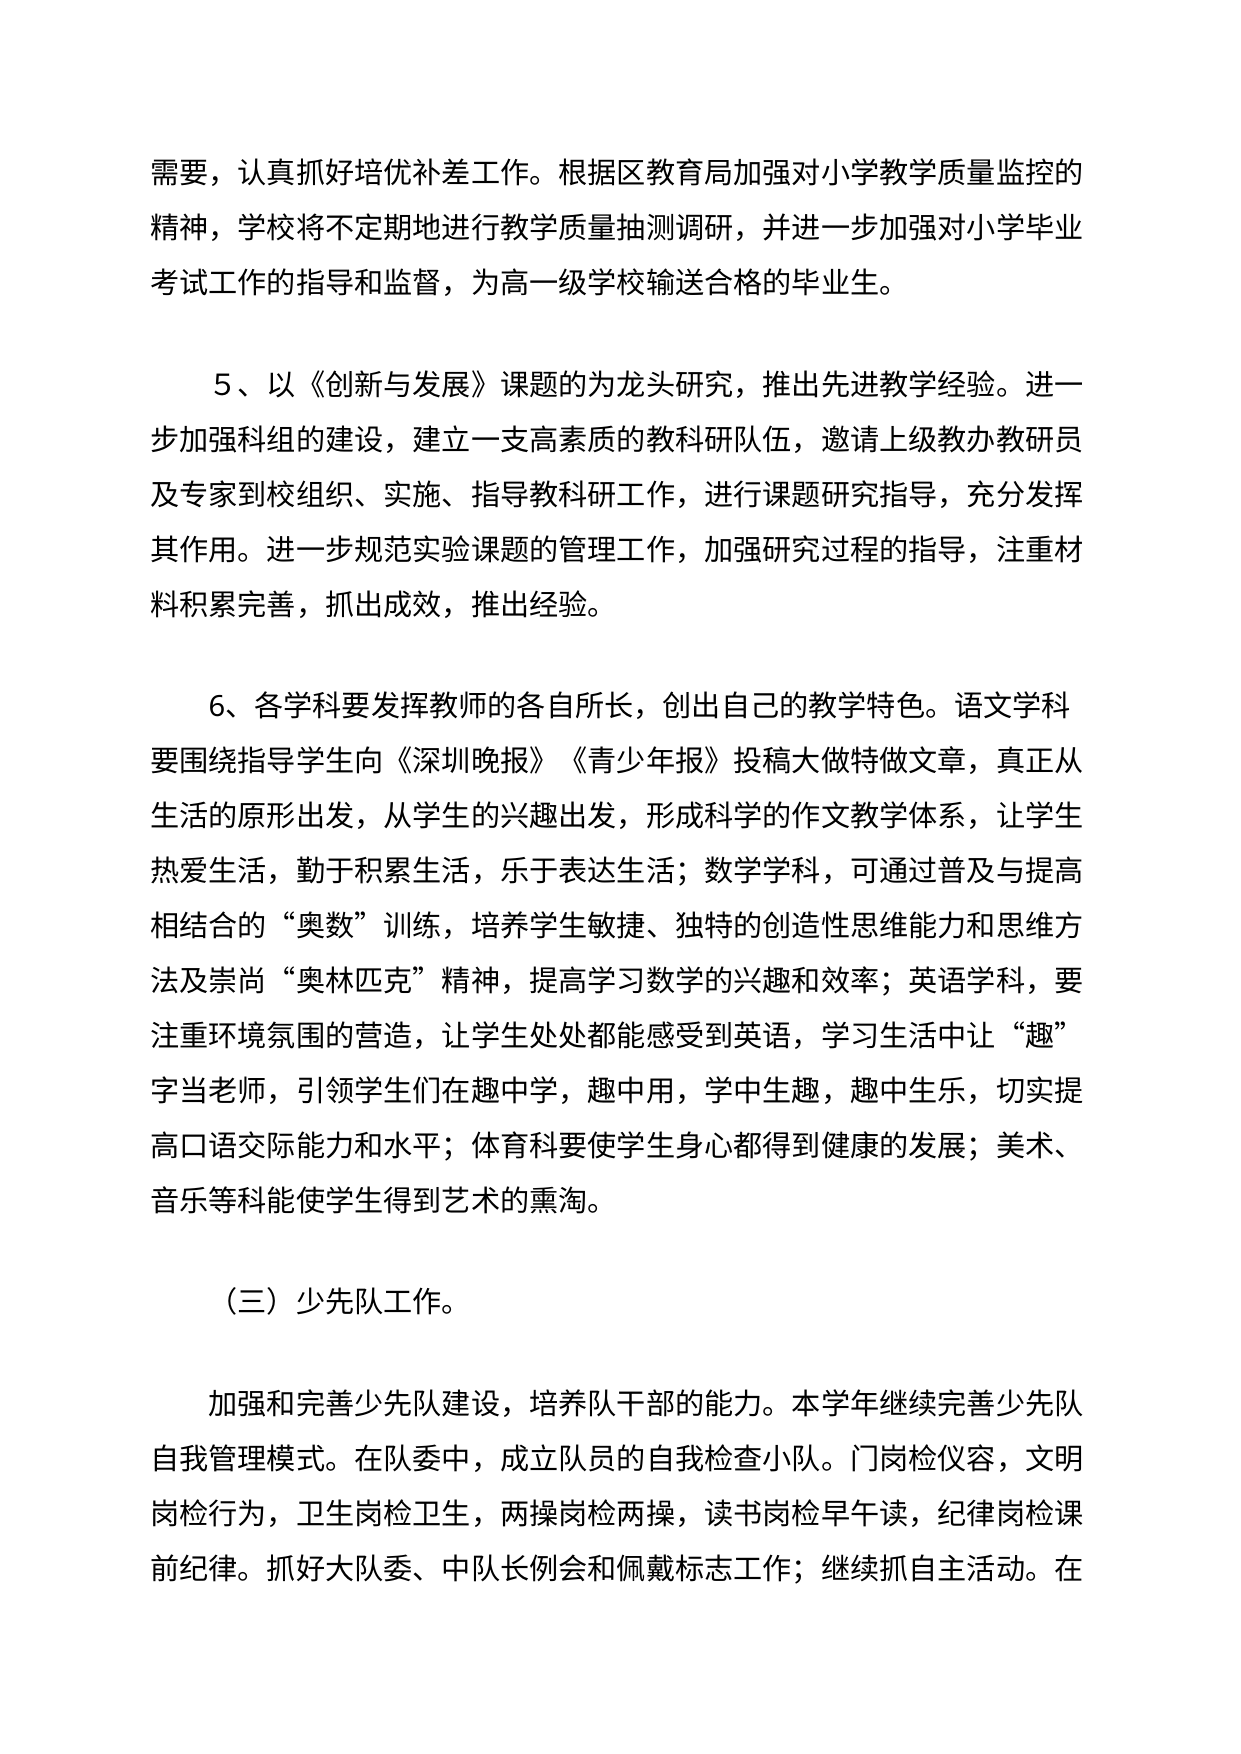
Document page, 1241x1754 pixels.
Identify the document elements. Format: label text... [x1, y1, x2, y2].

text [150, 150, 1090, 302]
text ５、以《创新与发展》课题的为龙头研究，推出先进教学经验。进一步加强科组的建设，建立一支高素质的教科研队伍，邀请上级教办教研员及专家到校组织、实施、指导教科研工作，进行课题研究指导，充分发挥其作用。进一步规范实验课题的管理工作，加强研究过程的指导，注重材料积累完善，抓出成效，推出经验。 [150, 362, 1090, 623]
text 6、各学科要发挥教师的各自所长，创出自己的教学特色。语文学科要围绕指导学生向《深圳晚报》《青少年报》投稿大做特做文章，真正从生活的原形出发，从学生的兴趣出发，形成科学的作文教学体系，让学生热爱生活，勤于积累生活，乐于表达生活；数学学科，可通过普及与提高相结合的“奥数”训练，培养学生敏捷、独特的创造性思维能力和思维方法及崇尚“奥林匹克”精神，提高学习数学的兴趣和效率；英语学科，要注重环境氛围的营造，让学生处处都能感受到英语，学习生活中让“趣”字当老师，引领学生们在趣中学，趣中用，学中生趣，趣中生乐，切实提高口语交际能力和水平；体育科要使学生身心都得到健康的发展；美术、音乐等科能使学生得到艺术的熏淘。 [150, 683, 1090, 1219]
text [150, 1381, 1090, 1588]
text （三）少先队工作。 [150, 1279, 1090, 1321]
